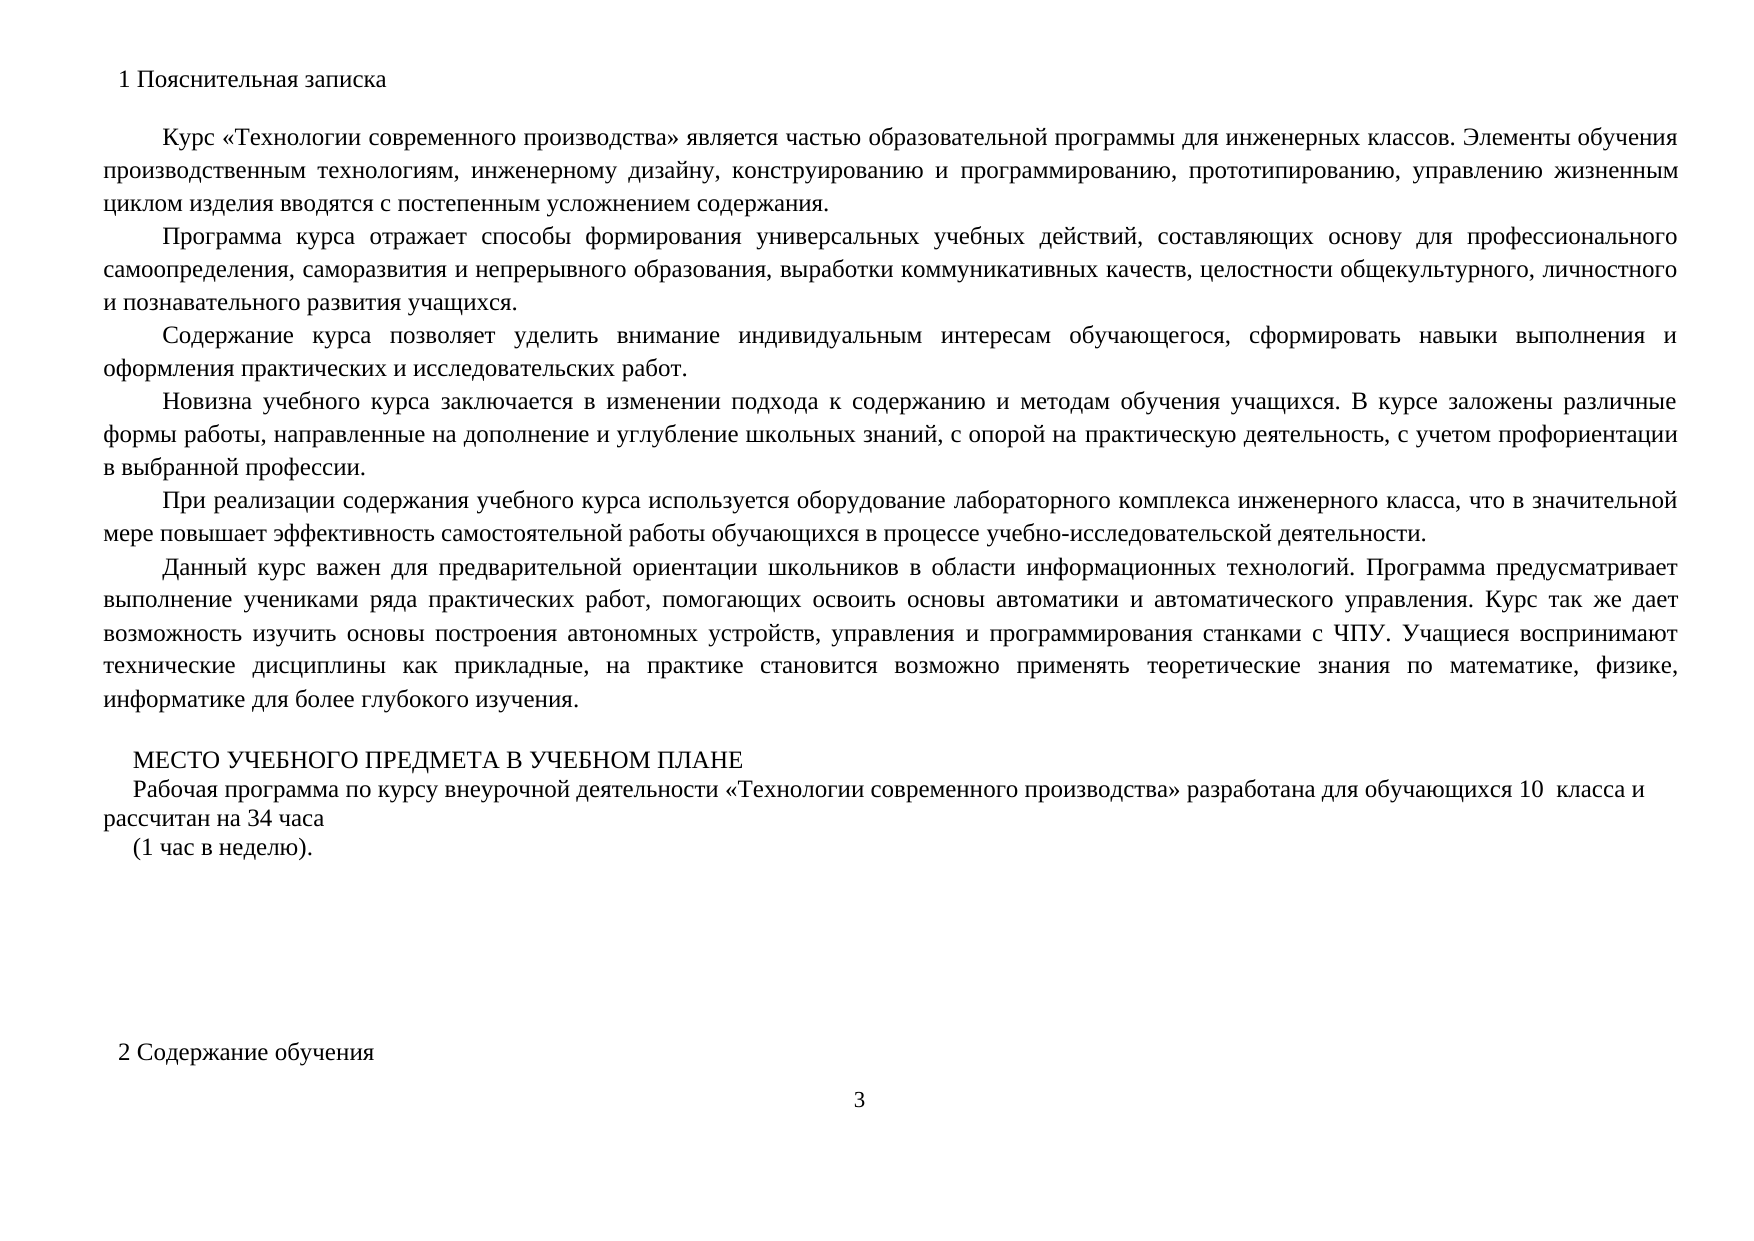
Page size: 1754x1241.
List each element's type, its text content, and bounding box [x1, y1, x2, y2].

text Содержание курса позволяет уделить внимание индивидуальным интересам обучающегося, сформировать навыки выполнения и оформления практических и исследовательских работ. [103, 320, 1678, 382]
text 2 Содержание обучения [88, 1037, 1689, 1066]
text (1 час в неделю). [103, 832, 1689, 860]
text Программа курса отражает способы формирования универсальных учебных действий, составляющих основу для профессионального самоопределения, саморазвития и непрерывного образования, выработки коммуникативных качеств, целостности общекультурного, личностного и познавательного развития учащихся. [103, 221, 1678, 316]
text Рабочая программа по курсу внеурочной деятельности «Технологии современного производства» разработана для обучающихся 10 класса и рассчитан на 34 часа [103, 774, 1689, 832]
text МЕСТО УЧЕБНОГО ПРЕДМЕТА В УЧЕБНОМ ПЛАНЕ [103, 745, 1689, 774]
text Курс «Технологии современного производства» является частью образовательной программы для инженерных классов. Элементы обучения производственным технологиям, инженерному дизайну, конструированию и программированию, прототипированию, управлению жизненным циклом изделия вводятся с постепенным усложнением содержания. [103, 122, 1678, 217]
text Данный курс важен для предварительной ориентации школьников в области информационных технологий. Программа предусматривает выполнение учениками ряда практических работ, помогающих освоить основы автоматики и автоматического управления. Курс так же дает возможность изучить основы построения автономных устройств, управления и программирования станками с ЧПУ. Учащиеся воспринимают технические дисциплины как прикладные, на практике становится возможно применять теоретические знания по математике, физике, информатике для более глубокого изучения. [103, 552, 1678, 712]
text 1 Пояснительная записка [88, 64, 1689, 93]
text При реализации содержания учебного курса используется оборудование лабораторного комплекса инженерного класса, что в значительной мере повышает эффективность самостоятельной работы обучающихся в процессе учебно-исследовательской деятельности. [103, 486, 1678, 547]
text Новизна учебного курса заключается в изменении подхода к содержанию и методам обучения учащихся. В курсе заложены различные формы работы, направленные на дополнение и углубление школьных знаний, с опорой на практическую деятельность, с учетом профориентации в выбранной профессии. [103, 386, 1678, 481]
